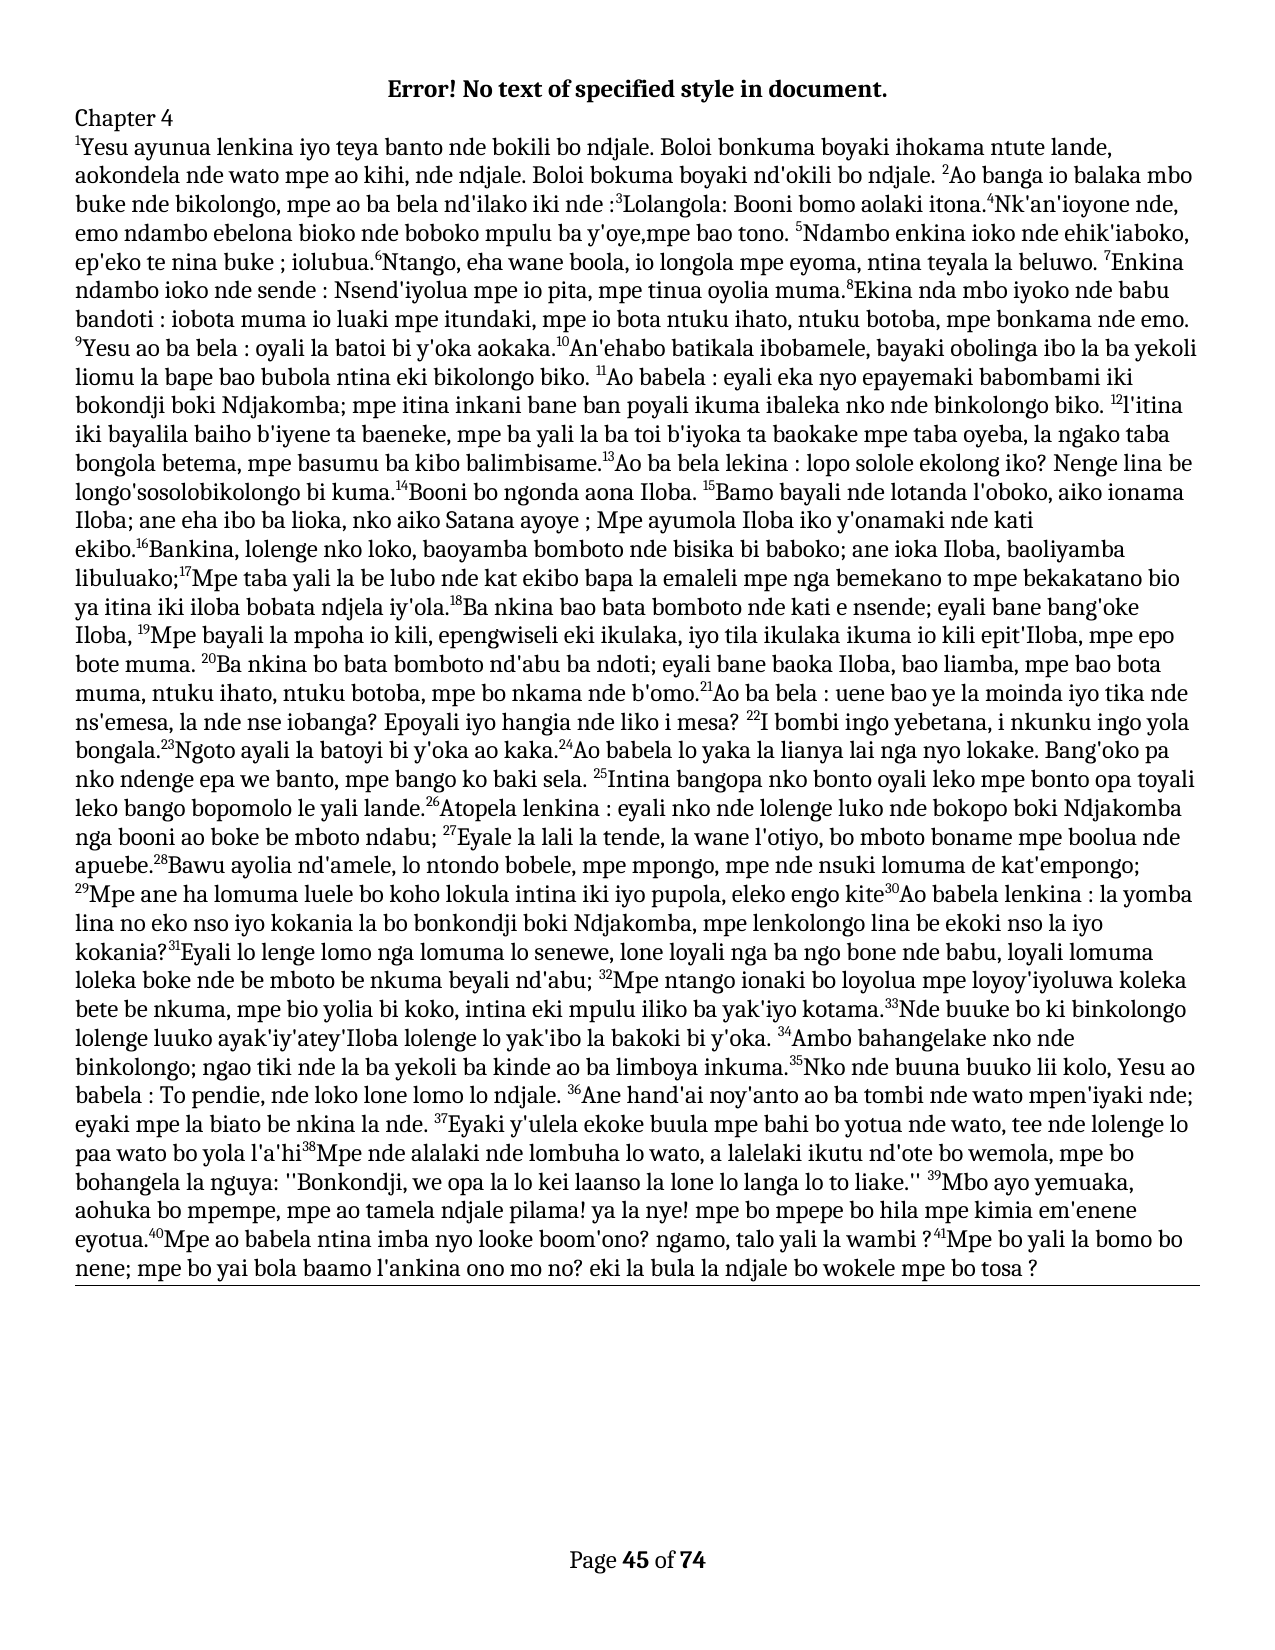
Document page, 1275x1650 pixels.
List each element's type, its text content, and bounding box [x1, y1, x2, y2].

text Chapter 4 1Yesu ayunua lenkina iyo teya banto nde bokili bo ndjale. Boloi bonkuma boyaki ihokama ntute lande, aokondela nde wato mpe ao kihi, nde ndjale. Boloi bokuma boyaki nd'okili bo ndjale. 2Ao banga io balaka mbo buke nde bikolongo, mpe ao ba bela nd'ilako iki nde :3Lolangola: Booni bomo aolaki itona.4Nk'an'ioyone nde, emo ndambo ebelona bioko nde boboko mpulu ba y'oye,mpe bao tono. 5Ndambo enkina ioko nde ehik'iaboko, ep'eko te nina buke ; iolubua.6Ntango, eha wane boola, io longola mpe eyoma, ntina teyala la beluwo. 7Enkina ndambo ioko nde sende : Nsend'iyolua mpe io pita, mpe tinua oyolia muma.8Ekina nda mbo iyoko nde babu bandoti : iobota muma io luaki mpe itundaki, mpe io bota ntuku ihato, ntuku botoba, mpe bonkama nde emo. 9Yesu ao ba bela : oyali la batoi bi y'oka aokaka.10An'ehabo batikala ibobamele, bayaki obolinga ibo la ba yekoli liomu la bape bao bubola ntina eki bikolongo biko. 11Ao babela : eyali eka nyo epayemaki babombami iki bokondji boki Ndjakomba; mpe itina inkani bane ban poyali ikuma ibaleka nko nde binkolongo biko. 12l'itina iki bayalila baiho b'iyene ta baeneke, mpe ba yali la ba toi b'iyoka ta baokake mpe taba oyeba, la ngako taba bongola betema, mpe basumu ba kibo balimbisame.13Ao ba bela lekina : lopo solole ekolong iko? Nenge lina be longo'sosolobikolongo bi kuma.14Booni bo ngonda aona Iloba. 15Bamo bayali nde lotanda l'oboko, aiko ionama Iloba; ane eha ibo ba lioka, nko aiko Satana ayoye ; Mpe ayumola Iloba iko y'onamaki nde kati ekibo.16Bankina, lolenge nko loko, baoyamba bomboto nde bisika bi baboko; ane ioka Iloba, baoliyamba libuluako;17Mpe taba yali la be lubo nde kat ekibo bapa la emaleli mpe nga bemekano to mpe bekakatano bio ya itina iki iloba bobata ndjela iy'ola.18Ba nkina bao bata bomboto nde kati e nsende; eyali bane bang'oke Iloba, 19Mpe bayali la mpoha io kili, epengwiseli eki ikulaka, iyo tila ikulaka ikuma io kili epit'Iloba, mpe epo bote muma. 20Ba nkina bo bata bomboto nd'abu ba ndoti; eyali bane baoka Iloba, bao liamba, mpe bao bota muma, ntuku ihato, ntuku botoba, mpe bo nkama nde b'omo.21Ao ba bela : uene bao ye la moinda iyo tika nde ns'emesa, la nde nse iobanga? Epoyali iyo hangia nde liko i mesa? 22I bombi ingo yebetana, i nkunku ingo yola bongala.23Ngoto ayali la batoyi bi y'oka ao kaka.24Ao babela lo yaka la lianya lai nga nyo lokake. Bang'oko pa nko ndenge epa we banto, mpe bango ko baki sela. 25Intina bangopa nko bonto oyali leko mpe bonto opa toyali leko bango bopomolo le yali lande.26Atopela lenkina : eyali nko nde lolenge luko nde bokopo boki Ndjakomba nga booni ao boke be mboto ndabu; 27Eyale la lali la tende, la wane l'otiyo, bo mboto boname mpe boolua nde apuebe.28Bawu ayolia nd'amele, lo ntondo bobele, mpe mpongo, mpe nde nsuki lomuma de kat'empongo; 29Mpe ane ha lomuma luele bo koho lokula intina iki iyo pupola, eleko engo kite30Ao babela lenkina : la yomba lina no eko nso iyo kokania la bo bonkondji boki Ndjakomba, mpe lenkolongo lina be ekoki nso la iyo kokania?31Eyali lo lenge lomo nga lomuma lo senewe, lone loyali nga ba ngo bone nde babu, loyali lomuma loleka boke nde be mboto be nkuma beyali nd'abu; 32Mpe ntango ionaki bo loyolua mpe loyoy'iyoluwa koleka bete be nkuma, mpe bio yolia bi koko, intina eki mpulu iliko ba yak'iyo kotama.33Nde buuke bo ki binkolongo lolenge luuko ayak'iy'atey'Iloba lolenge lo yak'ibo la bakoki bi y'oka. 34Ambo bahangelake nko nde binkolongo; ngao tiki nde la ba yekoli ba kinde ao ba limboya inkuma.35Nko nde buuna buuko lii kolo, Yesu ao babela : To pendie, nde loko lone lomo lo ndjale. 36Ane hand'ai noy'anto ao ba tombi nde wato mpen'iyaki nde; eyaki mpe la biato be nkina la nde. 37Eyaki y'ulela ekoke buula mpe bahi bo yotua nde wato, tee nde lolenge lo paa wato bo yola l'a'hi38Mpe nde alalaki nde lombuha lo wato, a lalelaki ikutu nd'ote bo wemola, mpe bo bohangela la nguya: ''Bonkondji, we opa la lo kei laanso la lone lo langa lo to liake.'' 39Mbo ayo yemuaka, aohuka bo mpempe, mpe ao tamela ndjale pilama! ya la nye! mpe bo mpepe bo hila mpe kimia em'enene eyotua.40Mpe ao babela ntina imba nyo looke boom'ono? ngamo, talo yali la wambi ?41Mpe bo yali la bomo bo nene; mpe bo yai bola baamo l'ankina ono mo no? eki la bula la ndjale bo wokele mpe bo tosa ? [75, 104, 1200, 1285]
